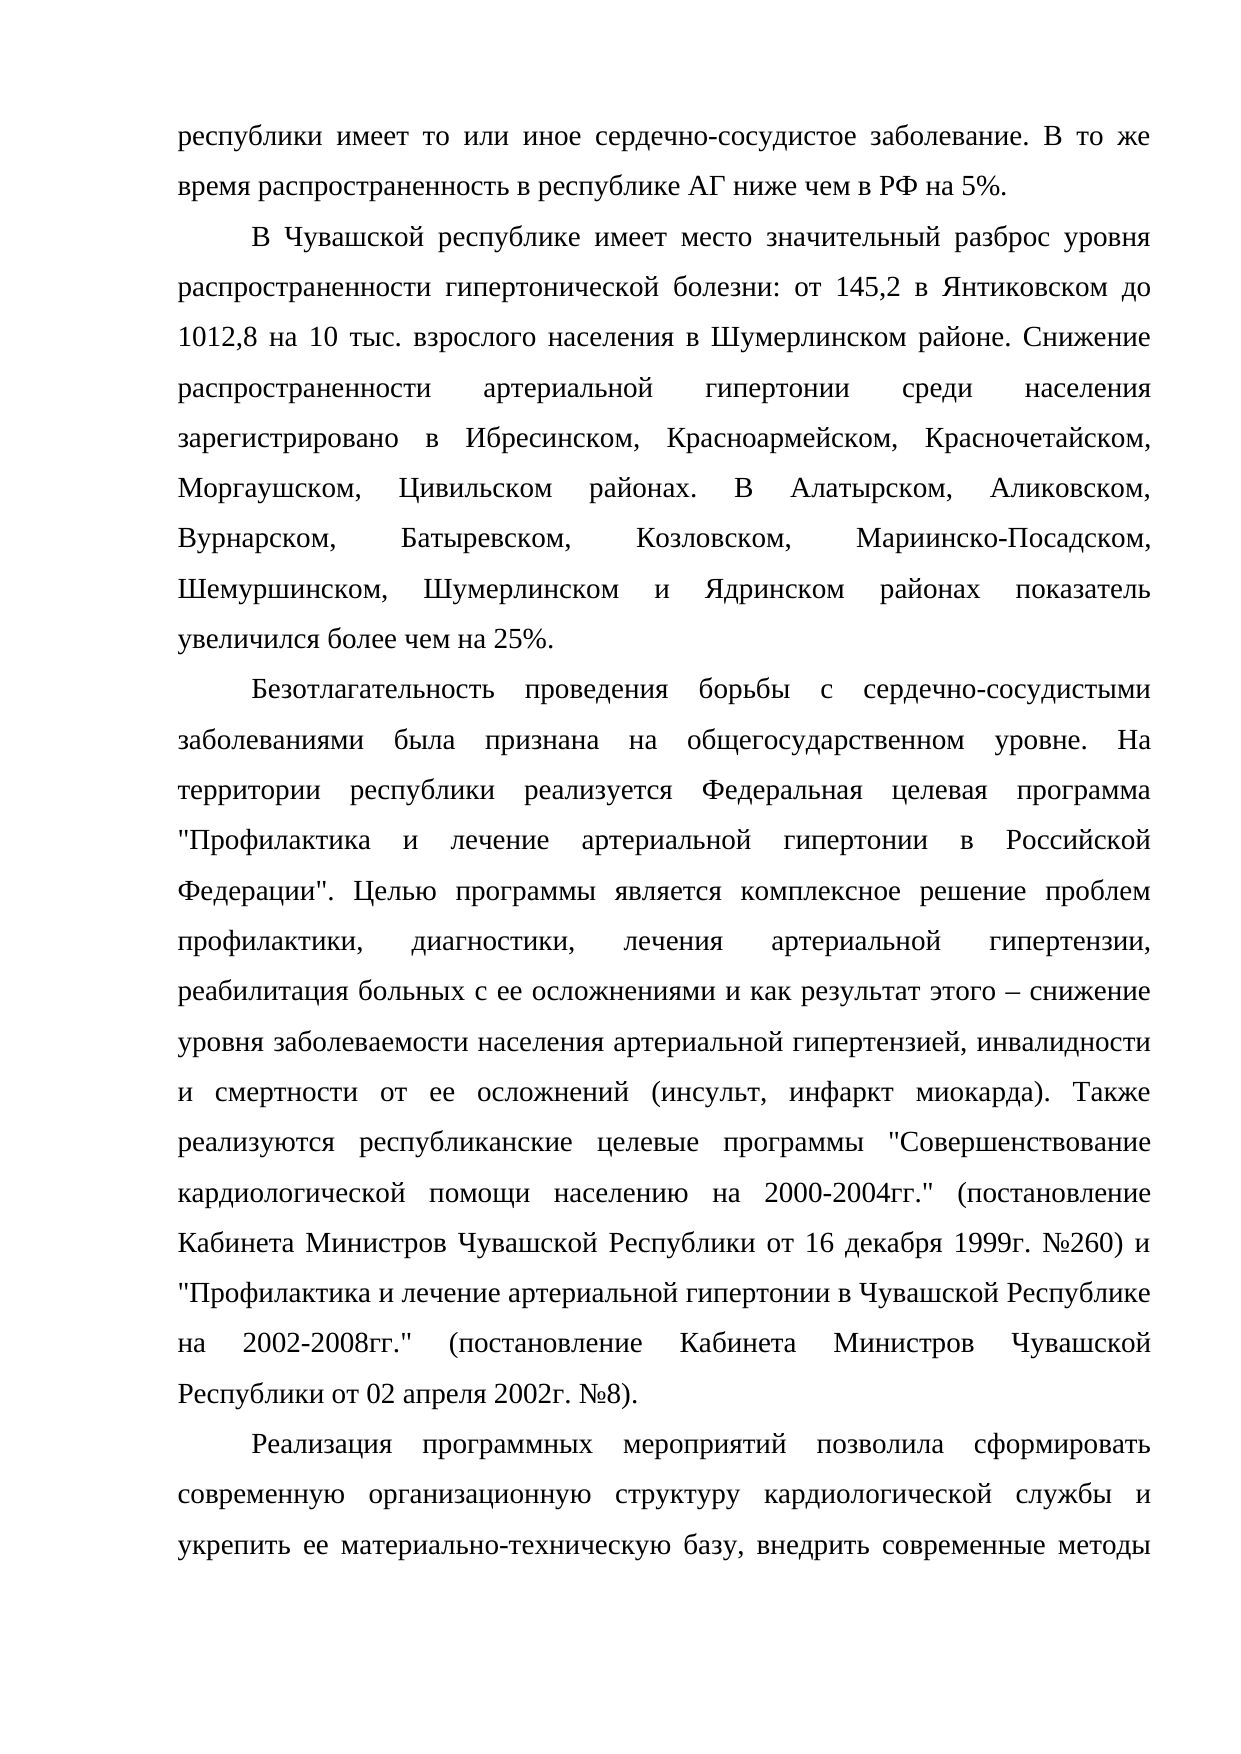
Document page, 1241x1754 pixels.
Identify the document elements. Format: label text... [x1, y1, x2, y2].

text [177, 1426, 1152, 1560]
text Безотлагательность проведения борьбы с сердечно-сосудистыми заболеваниями была признана на общегосударственном уровне. На территории республики реализуется Федеральная целевая программа "Профилактика и лечение артериальной гипертонии в Российской Федерации". Целью программы является комплексное решение проблем профилактики, диагностики, лечения артериальной гипертензии, реабилитация больных с ее осложнениями и как результат этого – снижение уровня заболеваемости населения артериальной гипертензией, инвалидности и смертности от ее осложнений (инсульт, инфаркт миокарда). Также реализуются республиканские целевые программы "Совершенствование кардиологической помощи населению на 2000-2004гг." (постановление Кабинета Министров Чувашской Республики от 16 декабря 1999г. №260) и "Профилактика и лечение артериальной гипертонии в Чувашской Республике на 2002-2008гг." (постановление Кабинета Министров Чувашской Республики от 02 апреля 2002г. №8). [177, 672, 1152, 1409]
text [177, 118, 1152, 202]
text В Чувашской республике имеет место значительный разброс уровня распространенности гипертонической болезни: от 145,2 в Янтиковском до 1012,8 на 10 тыс. взрослого населения в Шумерлинском районе. Снижение распространенности артериальной гипертонии среди населения зарегистрировано в Ибресинском, Красноармейском, Красночетайском, Моргаушском, Цивильском районах. В Алатырском, Аликовском, Вурнарском, Батыревском, Козловском, Мариинско-Посадском, Шемуршинском, Шумерлинском и Ядринском районах показатель увеличился более чем на 25%. [177, 219, 1152, 655]
